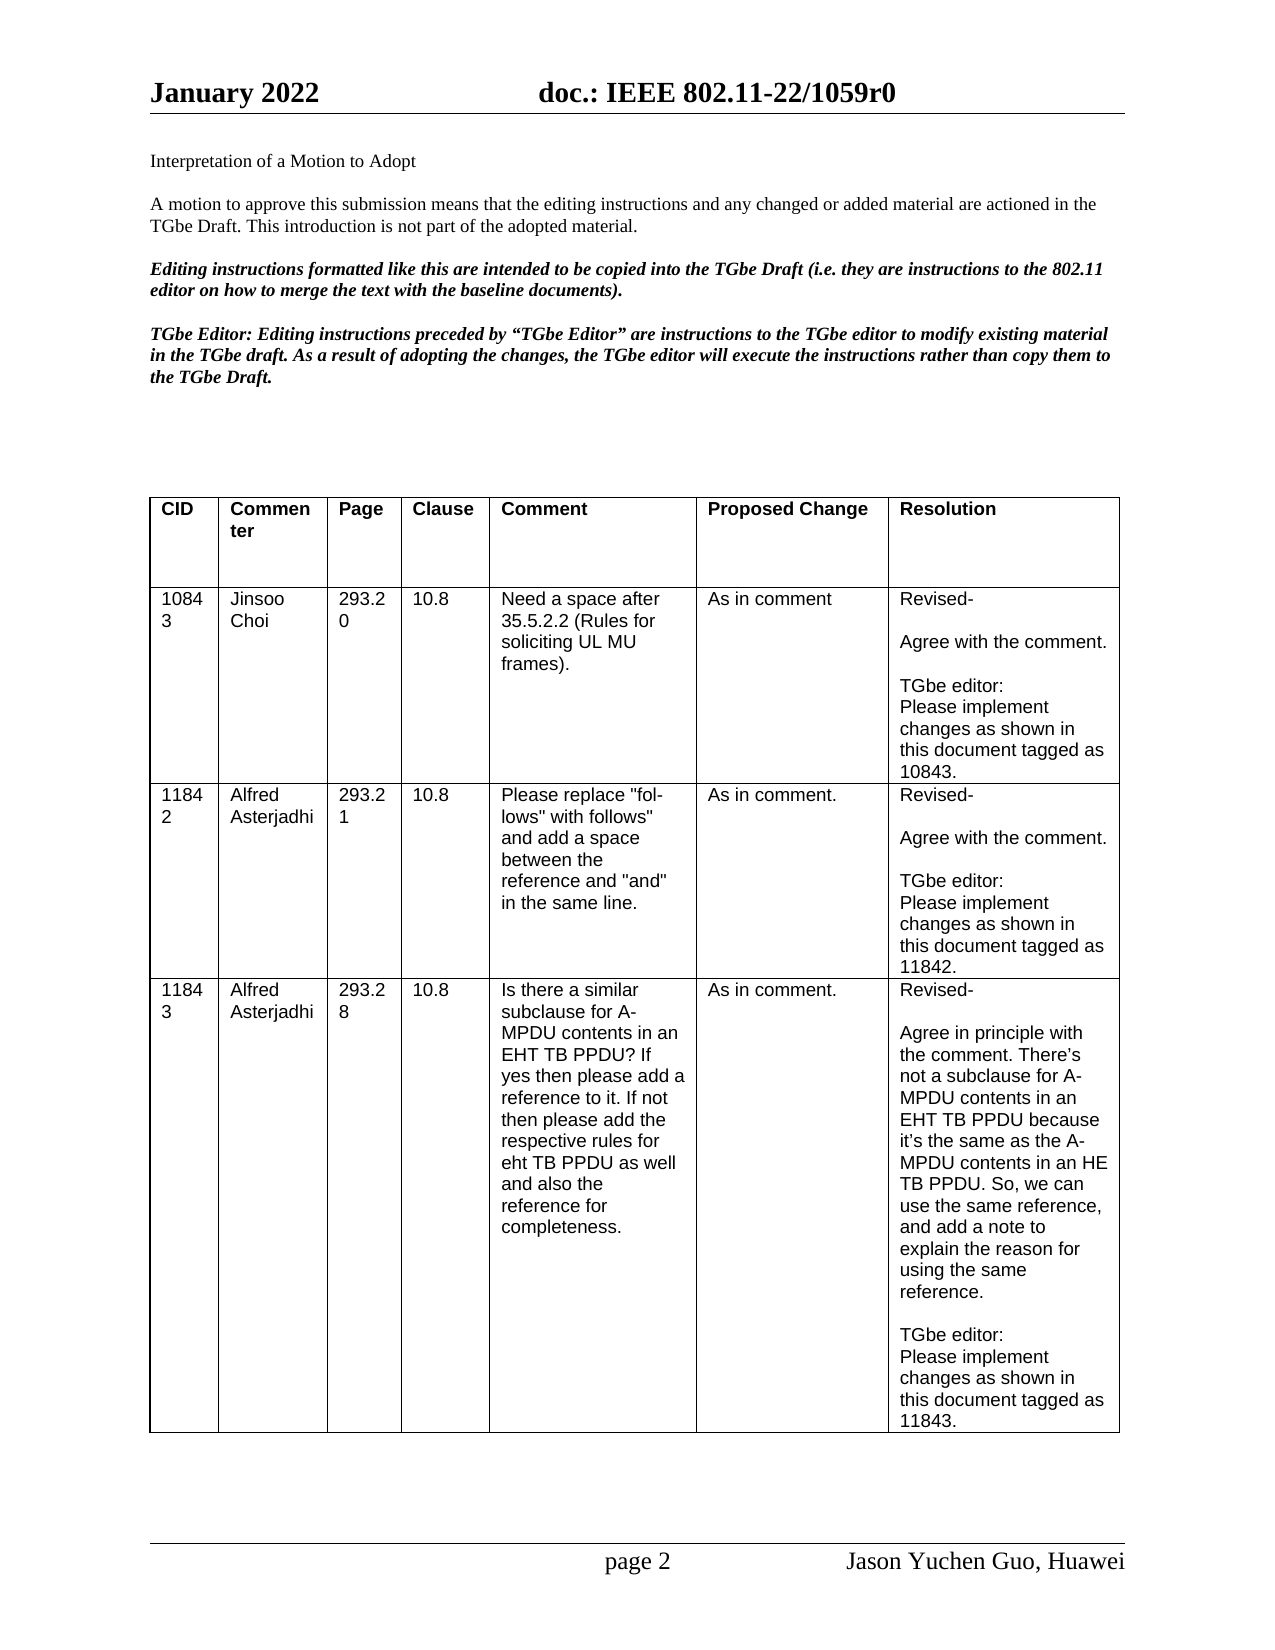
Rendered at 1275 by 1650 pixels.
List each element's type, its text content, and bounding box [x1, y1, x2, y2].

table_header CID [151, 498, 218, 587]
table_cell 11843 [151, 979, 218, 1432]
table_cell Revised- Agree with the comment. TGbe editor: Please implement changes as shown in this document tagged as 11842. [889, 784, 1119, 978]
table_cell 11842 [151, 784, 218, 978]
table_cell 10843 [151, 588, 218, 783]
table_cell Alfred Asterjadhi [219, 979, 327, 1432]
table_cell 10.8 [402, 784, 489, 978]
table_cell Alfred Asterjadhi [219, 784, 327, 978]
table_header Proposed Change [697, 498, 888, 587]
table_header Comment [490, 498, 696, 587]
table_cell Is there a similar subclause for A-MPDU contents in an EHT TB PPDU? If yes then please add a reference to it. If not then please add the respective rules for eht TB PPDU as well and also the reference for completeness. [490, 979, 696, 1432]
table_cell As in comment. [697, 784, 888, 978]
text Interpretation of a Motion to Adopt [150, 150, 1125, 172]
text TGbe Editor: Editing instructions preceded by “TGbe Editor” are instructions to the TGbe editor to modify existing material in the TGbe draft. As a result of adopting the changes, the TGbe editor will execute the instructions rather than copy them to the TGbe Draft. [150, 322, 1125, 387]
table_cell Please replace "fol-lows" with follows" and add a space between the reference and "and" in the same line. [490, 784, 696, 978]
table_cell As in comment [697, 588, 888, 783]
table_cell 10.8 [402, 588, 489, 783]
table_header Page [328, 498, 401, 587]
table_header Resolution [889, 498, 1119, 587]
table_cell Need a space after 35.5.2.2 (Rules for soliciting UL MU frames). [490, 588, 696, 783]
text A motion to approve this submission means that the editing instructions and any changed or added material are actioned in the TGbe Draft. This introduction is not part of the adopted material. [150, 193, 1125, 236]
text Editing instructions formatted like this are intended to be copied into the TGbe Draft (i.e. they are instructions to the 802.11 editor on how to merge the text with the baseline documents). [150, 258, 1125, 301]
table_header Clause [402, 498, 489, 587]
table_cell 293.20 [328, 588, 401, 783]
table_cell As in comment. [697, 979, 888, 1432]
table_cell Jinsoo Choi [219, 588, 327, 783]
table_cell 293.28 [328, 979, 401, 1432]
table_header Commenter [219, 498, 327, 587]
table_cell 293.21 [328, 784, 401, 978]
table_cell Revised- Agree with the comment. TGbe editor: Please implement changes as shown in this document tagged as 10843. [889, 588, 1119, 783]
table_cell 10.8 [402, 979, 489, 1432]
table_cell Revised- Agree in principle with the comment. There’s not a subclause for A-MPDU contents in an EHT TB PPDU because it’s the same as the A-MPDU contents in an HE TB PPDU. So, we can use the same reference, and add a note to explain the reason for using the same reference. TGbe editor: Please implement changes as shown in this document tagged as 11843. [889, 979, 1119, 1432]
